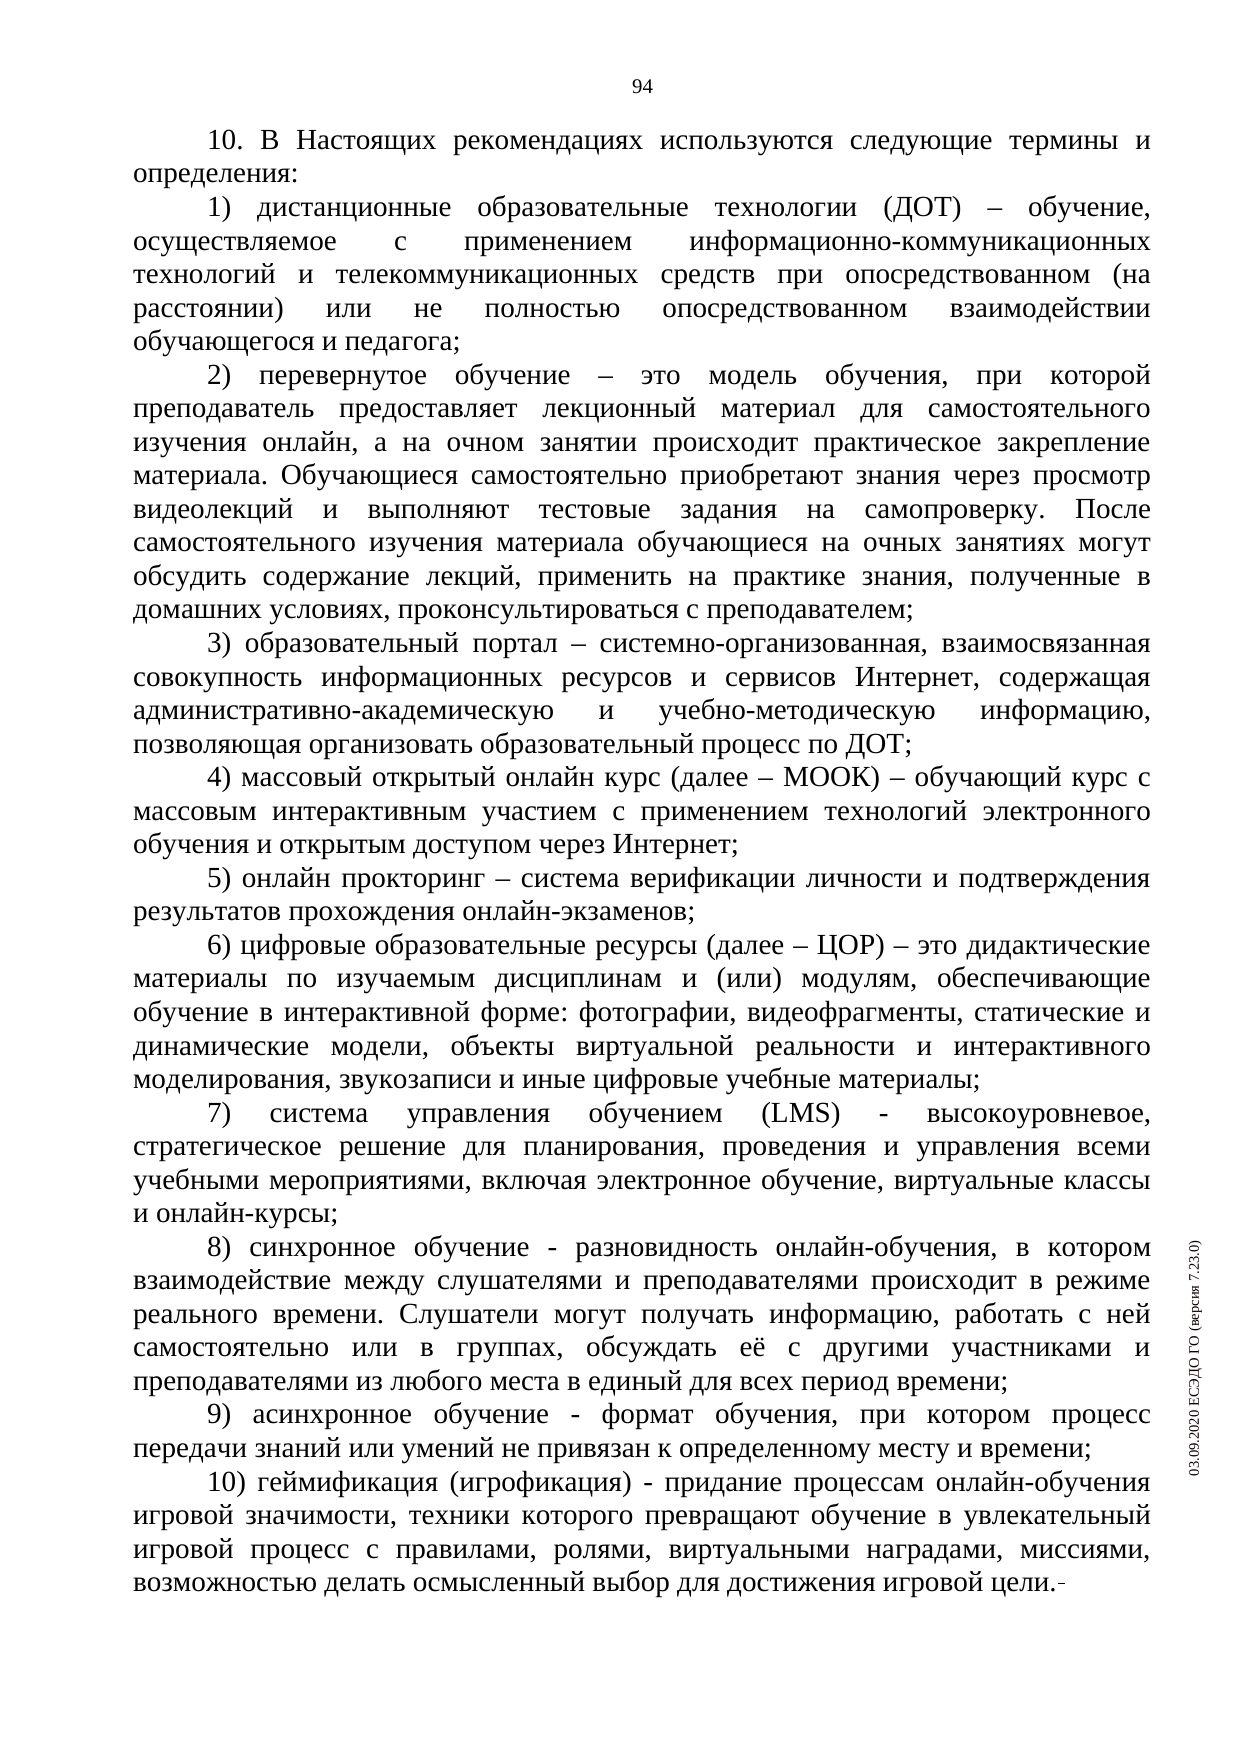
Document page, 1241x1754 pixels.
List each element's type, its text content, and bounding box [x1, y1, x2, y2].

text 2) перевернутое обучение – это модель обучения, при которой преподаватель предоставляет лекционный материал для самостоятельного изучения онлайн, а на очном занятии происходит практическое закрепление материала. Обучающиеся самостоятельно приобретают знания через просмотр видеолекций и выполняют тестовые задания на самопроверку. После самостоятельного изучения материала обучающиеся на очных занятиях могут обсудить содержание лекций, применить на практике знания, полученные в домашних условиях, проконсультироваться с преподавателем; [133, 357, 1152, 625]
text 10. В Настоящих рекомендациях используются следующие термины и определения: [133, 122, 1152, 189]
text 3) образовательный портал – системно-организованная, взаимосвязанная совокупность информационных ресурсов и сервисов Интернет, содержащая административно-академическую и учебно-методическую информацию, позволяющая организовать образовательный процесс по ДОТ; [133, 625, 1152, 759]
text 7) система управления обучением (LMS) - высокоуровневое, стратегическое решение для планирования, проведения и управления всеми учебными мероприятиями, включая электронное обучение, виртуальные классы и онлайн-курсы; [133, 1095, 1152, 1229]
text 8) синхронное обучение - разновидность онлайн-обучения, в котором взаимодействие между слушателями и преподавателями происходит в режиме реального времени. Слушатели могут получать информацию, работать с ней самостоятельно или в группах, обсуждать её с другими участниками и преподавателями из любого места в единый для всех период времени; [133, 1229, 1152, 1397]
text 6) цифровые образовательные ресурсы (далее – ЦОР) – это дидактические материалы по изучаемым дисциплинам и (или) модулям, обеспечивающие обучение в интерактивной форме: фотографии, видеофрагменты, статические и динамические модели, объекты виртуальной реальности и интерактивного моделирования, звукозаписи и иные цифровые учебные материалы; [133, 927, 1152, 1095]
text 10) геймификация (игрофикация) - придание процессам онлайн-обучения игровой значимости, техники которого превращают обучение в увлекательный игровой процесс с правилами, ролями, виртуальными наградами, миссиями, возможностью делать осмысленный выбор для достижения игровой цели. [133, 1464, 1152, 1598]
text 5) онлайн прокторинг – система верификации личности и подтверждения результатов прохождения онлайн-экзаменов; [133, 860, 1152, 927]
text 9) асинхронное обучение - формат обучения, при котором процесс передачи знаний или умений не привязан к определенному месту и времени; [133, 1397, 1152, 1464]
text 1) дистанционные образовательные технологии (ДОТ) – обучение, осуществляемое с применением информационно-коммуникационных технологий и телекоммуникационных средств при опосредствованном (на расстоянии) или не полностью опосредствованном взаимодействии обучающегося и педагога; [133, 189, 1152, 357]
text 4) массовый открытый онлайн курс (далее – MOOК) – обучающий курс с массовым интерактивным участием с применением технологий электронного обучения и открытым доступом через Интернет; [133, 759, 1152, 860]
